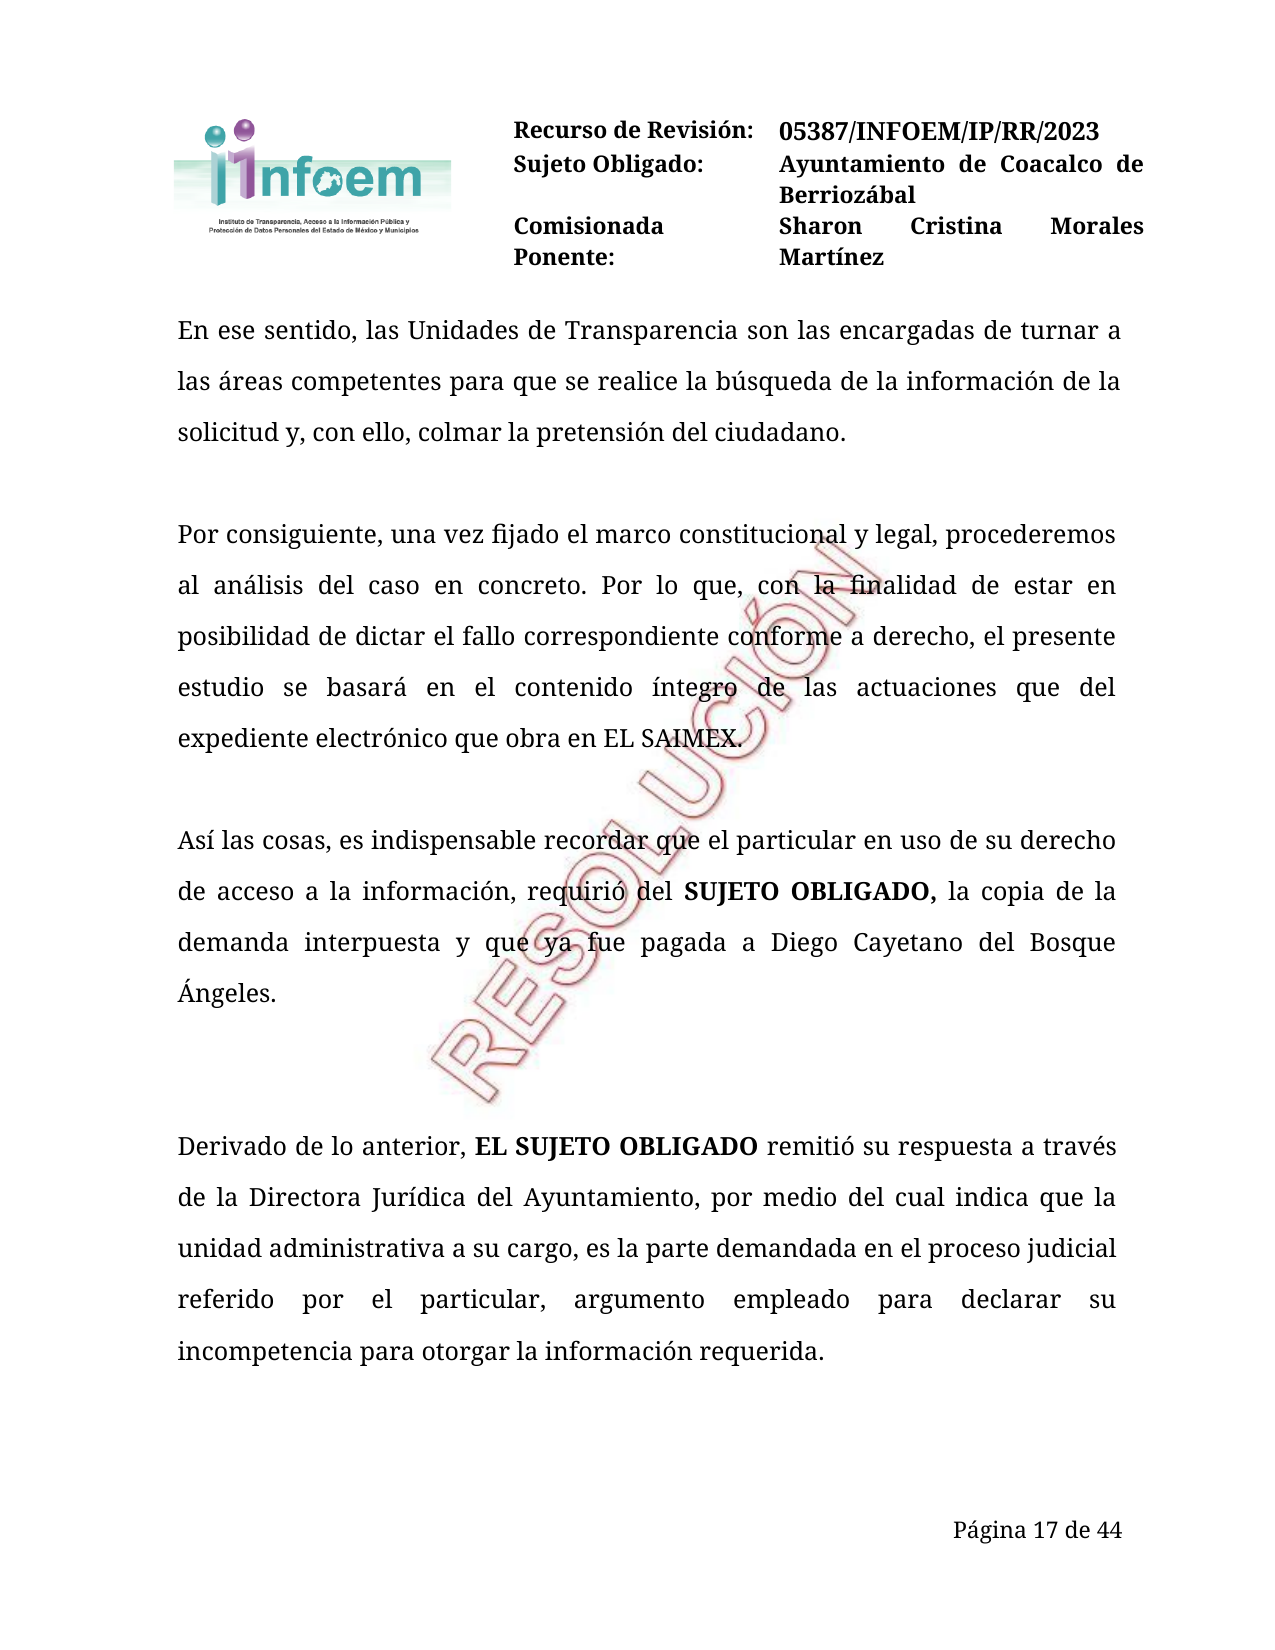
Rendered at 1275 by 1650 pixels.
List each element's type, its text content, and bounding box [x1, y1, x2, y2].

text Derivado de lo anterior, EL SUJETO OBLIGADO remitió su respuesta a través de la Directora Jurídica del Ayuntamiento, por medio del cual indica que la unidad administrativa a su cargo, es la parte demandada en el proceso judicial referido por el particular, argumento empleado para declarar su incompetencia para otorgar la información requerida. [177, 1129, 1117, 1367]
text En ese sentido, las Unidades de Transparencia son las encargadas de turnar a las áreas competentes para que se realice la búsqueda de la información de la solicitud y, con ello, colmar la pretensión del ciudadano. [177, 312, 1122, 448]
text Por consiguiente, una vez fijado el marco constitucional y legal, procederemos al análisis del caso en concreto. Por lo que, con la finalidad de estar en posibilidad de dictar el fallo correspondiente conforme a derecho, el presente estudio se basará en el contenido íntegro de las actuaciones que del expediente electrónico que obra en EL SAIMEX. [177, 516, 1117, 755]
picture [89, 113, 1215, 1620]
text Así las cosas, es indispensable recordar que el particular en uso de su derecho de acceso a la información, requirió del SUJETO OBLIGADO, la copia de la demanda interpuesta y que ya fue pagada a Diego Cayetano del Bosque Ángeles. [177, 823, 1117, 1010]
